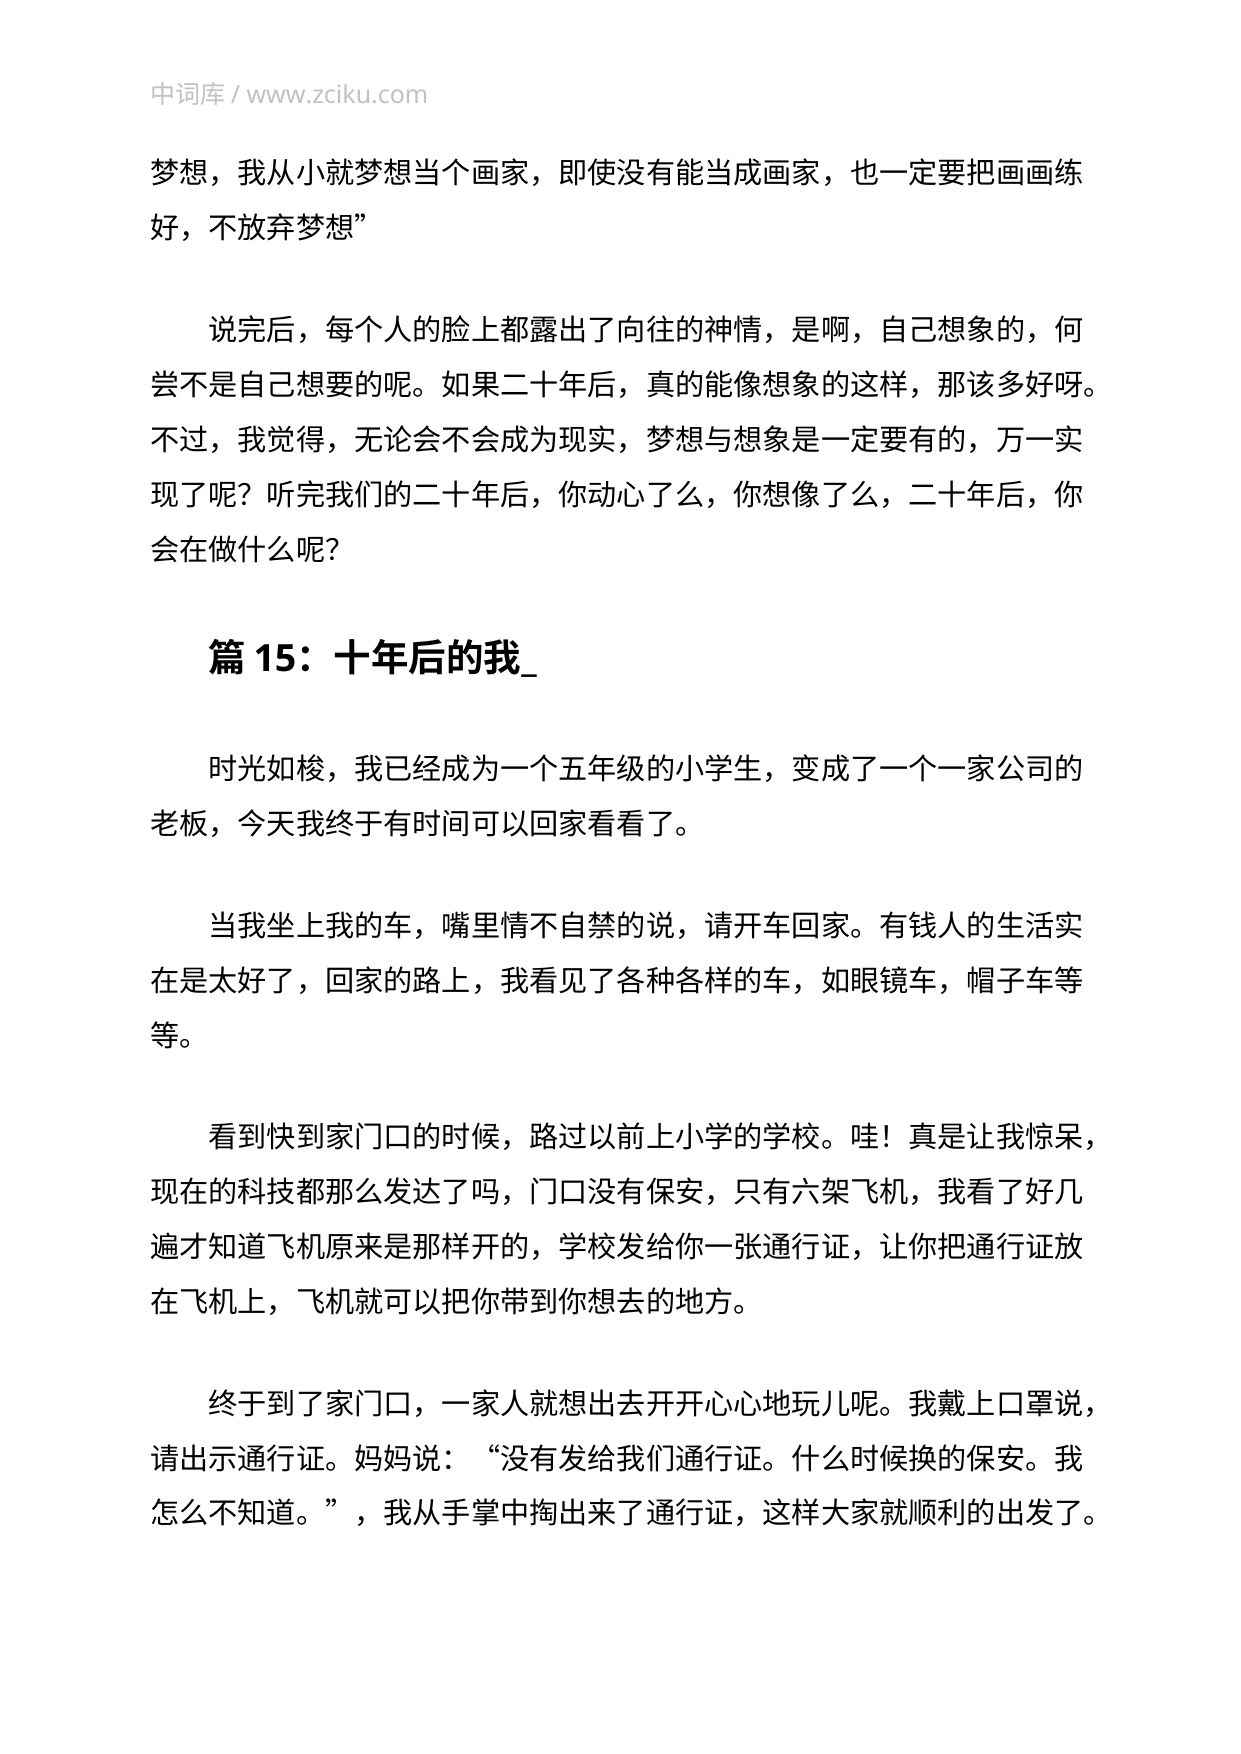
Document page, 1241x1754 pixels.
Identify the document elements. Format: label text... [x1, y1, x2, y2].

text 终于到了家门口，一家人就想出去开开心心地玩儿呢。我戴上口罩说，请出示通行证。妈妈说：“没有发给我们通行证。什么时候换的保安。我怎么不知道。”，我从手掌中掏出来了通行证，这样大家就顺利的出发了。 [150, 1380, 1090, 1532]
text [150, 150, 1090, 247]
text 看到快到家门口的时候，路过以前上小学的学校。哇！真是让我惊呆，现在的科技都那么发达了吗，门口没有保安，只有六架飞机，我看了好几遍才知道飞机原来是那样开的，学校发给你一张通行证，让你把通行证放在飞机上，飞机就可以把你带到你想去的地方。 [150, 1114, 1090, 1321]
text 时光如梭，我已经成为一个五年级的小学生，变成了一个一家公司的老板，今天我终于有时间可以回家看看了。 [150, 746, 1090, 843]
text 篇15：十年后的我_ [150, 628, 1090, 682]
text 说完后，每个人的脸上都露出了向往的神情，是啊，自己想象的，何尝不是自己想要的呢。如果二十年后，真的能像想象的这样，那该多好呀。不过，我觉得，无论会不会成为现实，梦想与想象是一定要有的，万一实现了呢？听完我们的二十年后，你动心了么，你想像了么，二十年后，你会在做什么呢？ [150, 307, 1090, 568]
text 当我坐上我的车，嘴里情不自禁的说，请开车回家。有钱人的生活实在是太好了，回家的路上，我看见了各种各样的车，如眼镜车，帽子车等等。 [150, 902, 1090, 1054]
